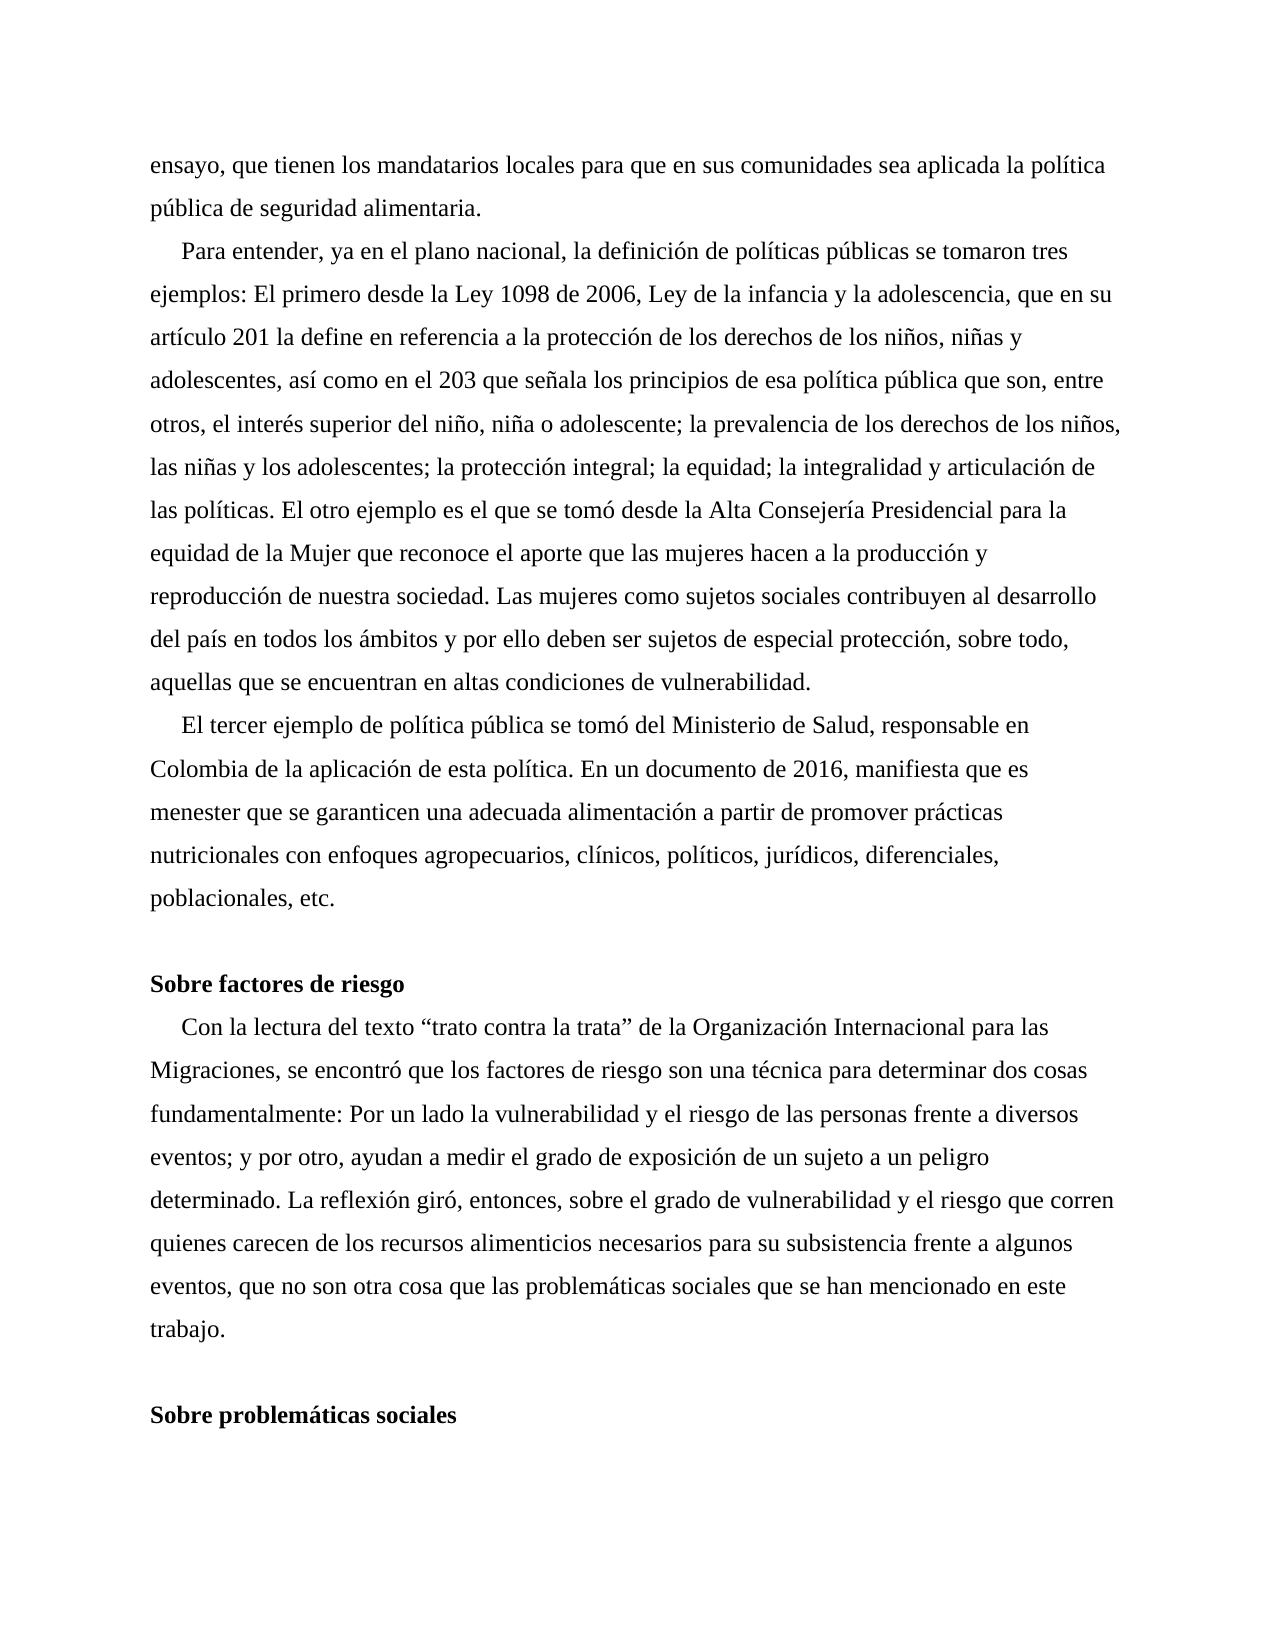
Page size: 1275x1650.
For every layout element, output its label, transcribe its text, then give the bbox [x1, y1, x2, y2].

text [150, 150, 1125, 222]
text Con la lectura del texto “trato contra la trata” de la Organización Internacional para las Migraciones, se encontró que los factores de riesgo son una técnica para determinar dos cosas fundamentalmente: Por un lado la vulnerabilidad y el riesgo de las personas frente a diversos eventos; y por otro, ayudan a medir el grado de exposición de un sujeto a un peligro determinado. La reflexión giró, entonces, sobre el grado de vulnerabilidad y el riesgo que corren quienes carecen de los recursos alimenticios necesarios para su subsistencia frente a algunos eventos, que no son otra cosa que las problemáticas sociales que se han mencionado en este trabajo. [150, 1012, 1125, 1343]
text Sobre problemáticas sociales [150, 1401, 1125, 1429]
text Sobre factores de riesgo [150, 969, 1125, 998]
text Para entender, ya en el plano nacional, la definición de políticas públicas se tomaron tres ejemplos: El primero desde la Ley 1098 de 2006, Ley de la infancia y la adolescencia, que en su artículo 201 la define en referencia a la protección de los derechos de los niños, niñas y adolescentes, así como en el 203 que señala los principios de esa política pública que son, entre otros, el interés superior del niño, niña o adolescente; la prevalencia de los derechos de los niños, las niñas y los adolescentes; la protección integral; la equidad; la integralidad y articulación de las políticas. El otro ejemplo es el que se tomó desde la Alta Consejería Presidencial para la equidad de la Mujer que reconoce el aporte que las mujeres hacen a la producción y reproducción de nuestra sociedad. Las mujeres como sujetos sociales contribuyen al desarrollo del país en todos los ámbitos y por ello deben ser sujetos de especial protección, sobre todo, aquellas que se encuentran en altas condiciones de vulnerabilidad. [150, 236, 1125, 696]
text El tercer ejemplo de política pública se tomó del Ministerio de Salud, responsable en Colombia de la aplicación de esta política. En un documento de 2016, manifiesta que es menester que se garanticen una adecuada alimentación a partir de promover prácticas nutricionales con enfoques agropecuarios, clínicos, políticos, jurídicos, diferenciales, poblacionales, etc. [150, 711, 1125, 912]
